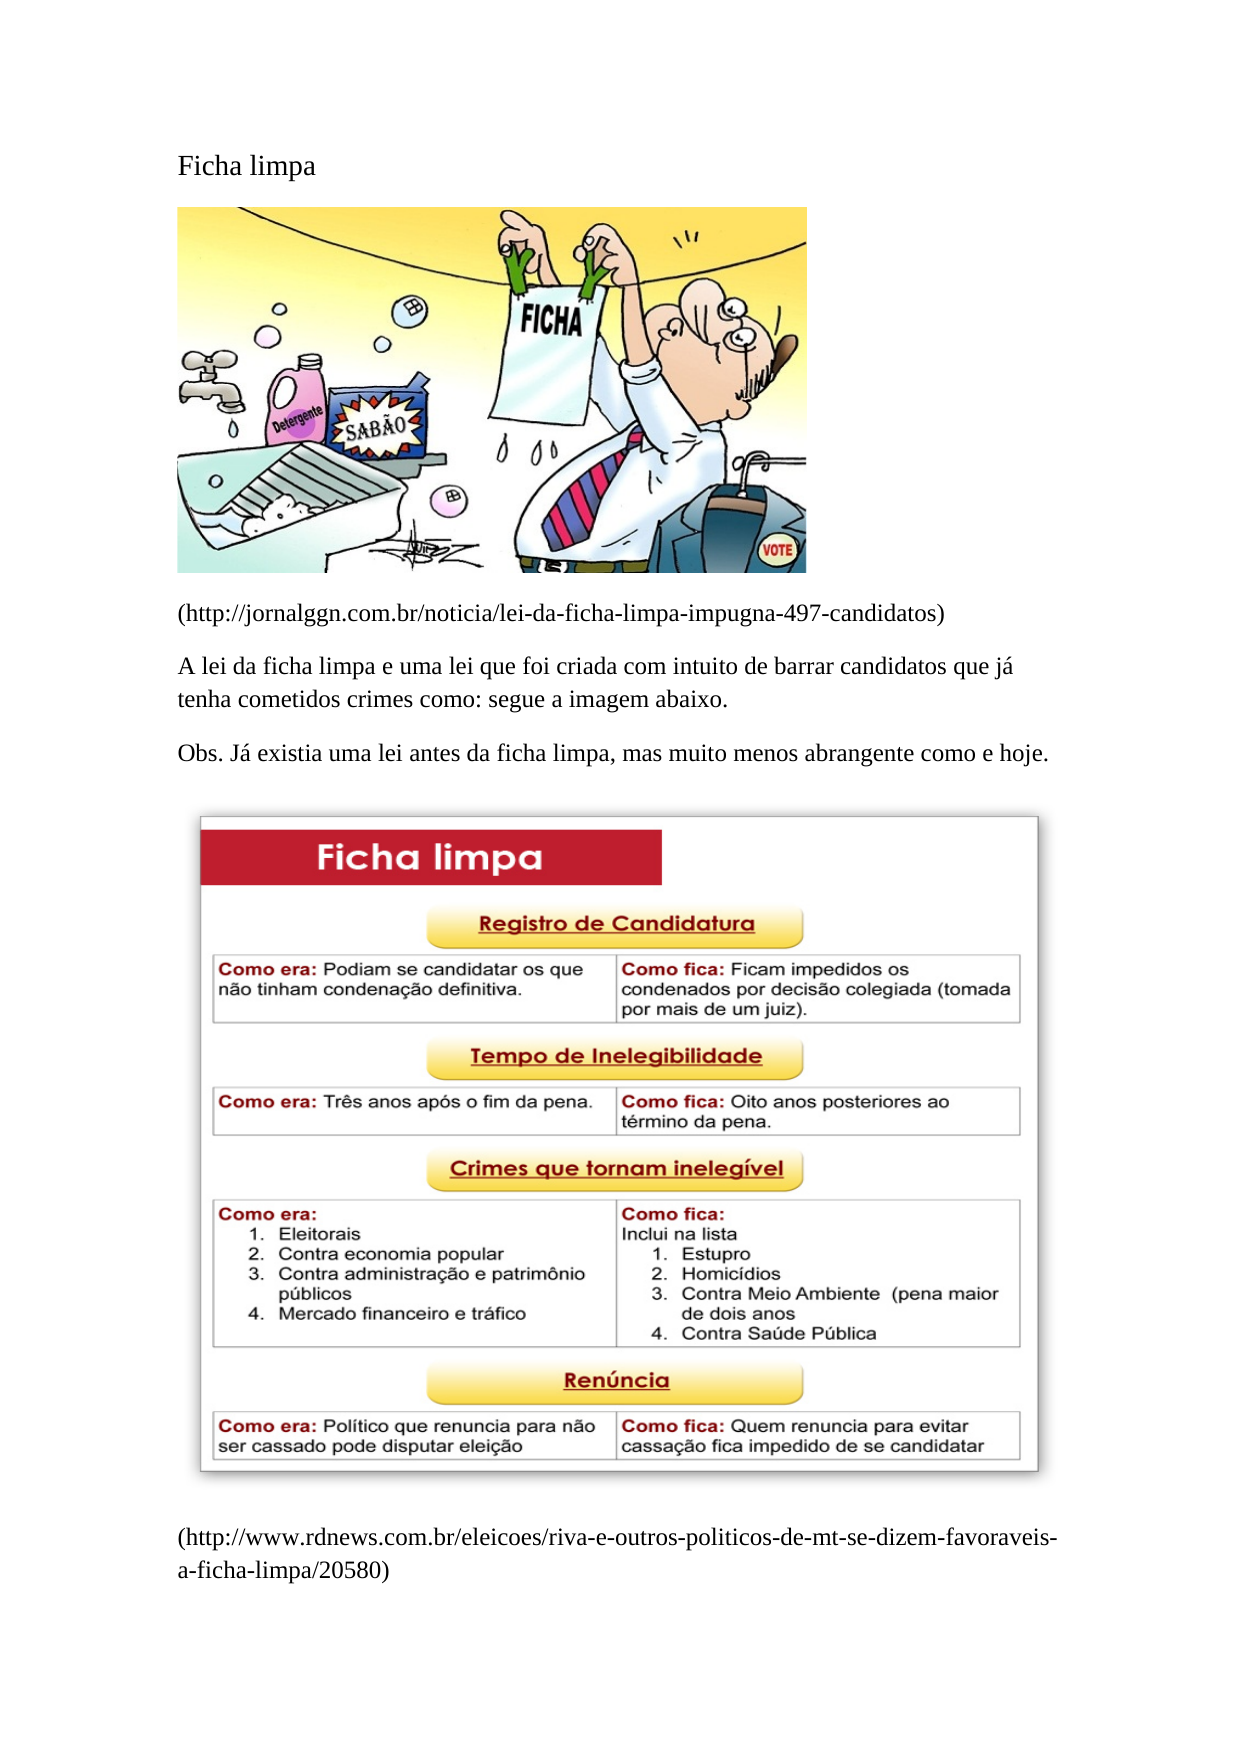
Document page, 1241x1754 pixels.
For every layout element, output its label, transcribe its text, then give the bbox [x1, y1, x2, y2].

text (http://jornalggn.com.br/noticia/lei-da-ficha-limpa-impugna-497-candidatos) [177, 598, 1063, 626]
text Obs. Já existia uma lei antes da ficha limpa, mas muito menos abrangente como e hoje. [177, 738, 1063, 767]
text (http://www.rdnews.com.br/eleicoes/riva-e-outros-politicos-de-mt-se-dizem-favoraveis-a-ficha-limpa/20580) [177, 1522, 1063, 1584]
picture [177, 792, 1062, 1497]
text Ficha limpa [177, 148, 1063, 181]
text A lei da ficha limpa e uma lei que foi criada com intuito de barrar candidatos que já tenha cometidos crimes como: segue a imagem abaixo. [177, 651, 1063, 713]
picture [177, 207, 807, 573]
